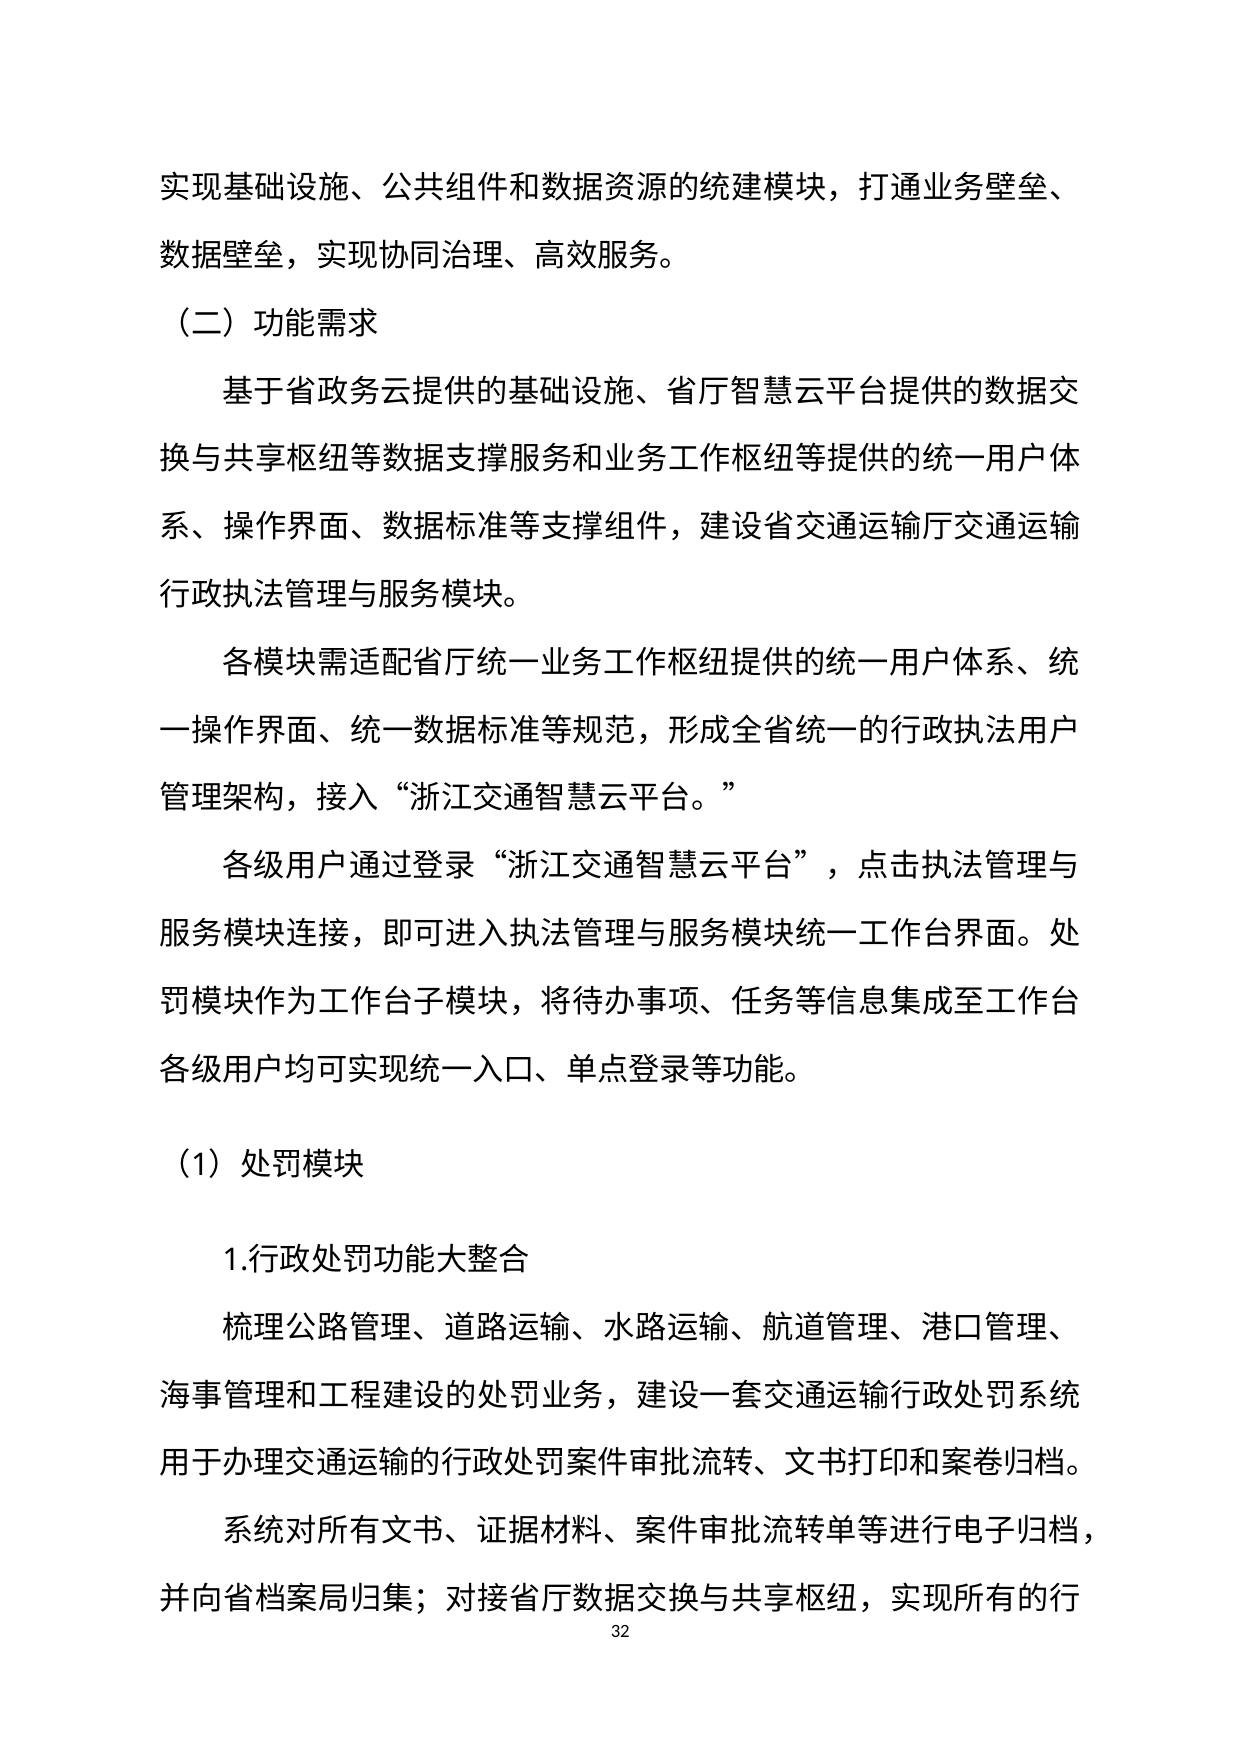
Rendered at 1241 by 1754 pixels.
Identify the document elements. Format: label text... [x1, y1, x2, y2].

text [159, 162, 1081, 275]
text 各级用户通过登录“浙江交通智慧云平台”，点击执法管理与服务模块连接，即可进入执法管理与服务模块统一工作台界面。处罚模块作为工作台子模块，将待办事项、任务等信息集成至工作台。各级用户均可实现统一入口、单点登录等功能。 [159, 840, 1081, 1089]
text 基于省政务云提供的基础设施、省厅智慧云平台提供的数据交换与共享枢纽等数据支撑服务和业务工作枢纽等提供的统一用户体系、操作界面、数据标准等支撑组件，建设省交通运输厅交通运输行政执法管理与服务模块。 [159, 366, 1081, 614]
text 梳理公路管理、道路运输、水路运输、航道管理、港口管理、海事管理和工程建设的处罚业务，建设一套交通运输行政处罚系统，用于办理交通运输的行政处罚案件审批流转、文书打印和案卷归档。 [159, 1302, 1081, 1483]
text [159, 1506, 1081, 1618]
text 1.行政处罚功能大整合 [159, 1234, 1081, 1279]
text 各模块需适配省厅统一业务工作枢纽提供的统一用户体系、统一操作界面、统一数据标准等规范，形成全省统一的行政执法用户管理架构，接入“浙江交通智慧云平台。” [159, 637, 1081, 818]
subtitle （1）处罚模块 [159, 1139, 1081, 1184]
subtitle （二）功能需求 [159, 298, 1081, 343]
